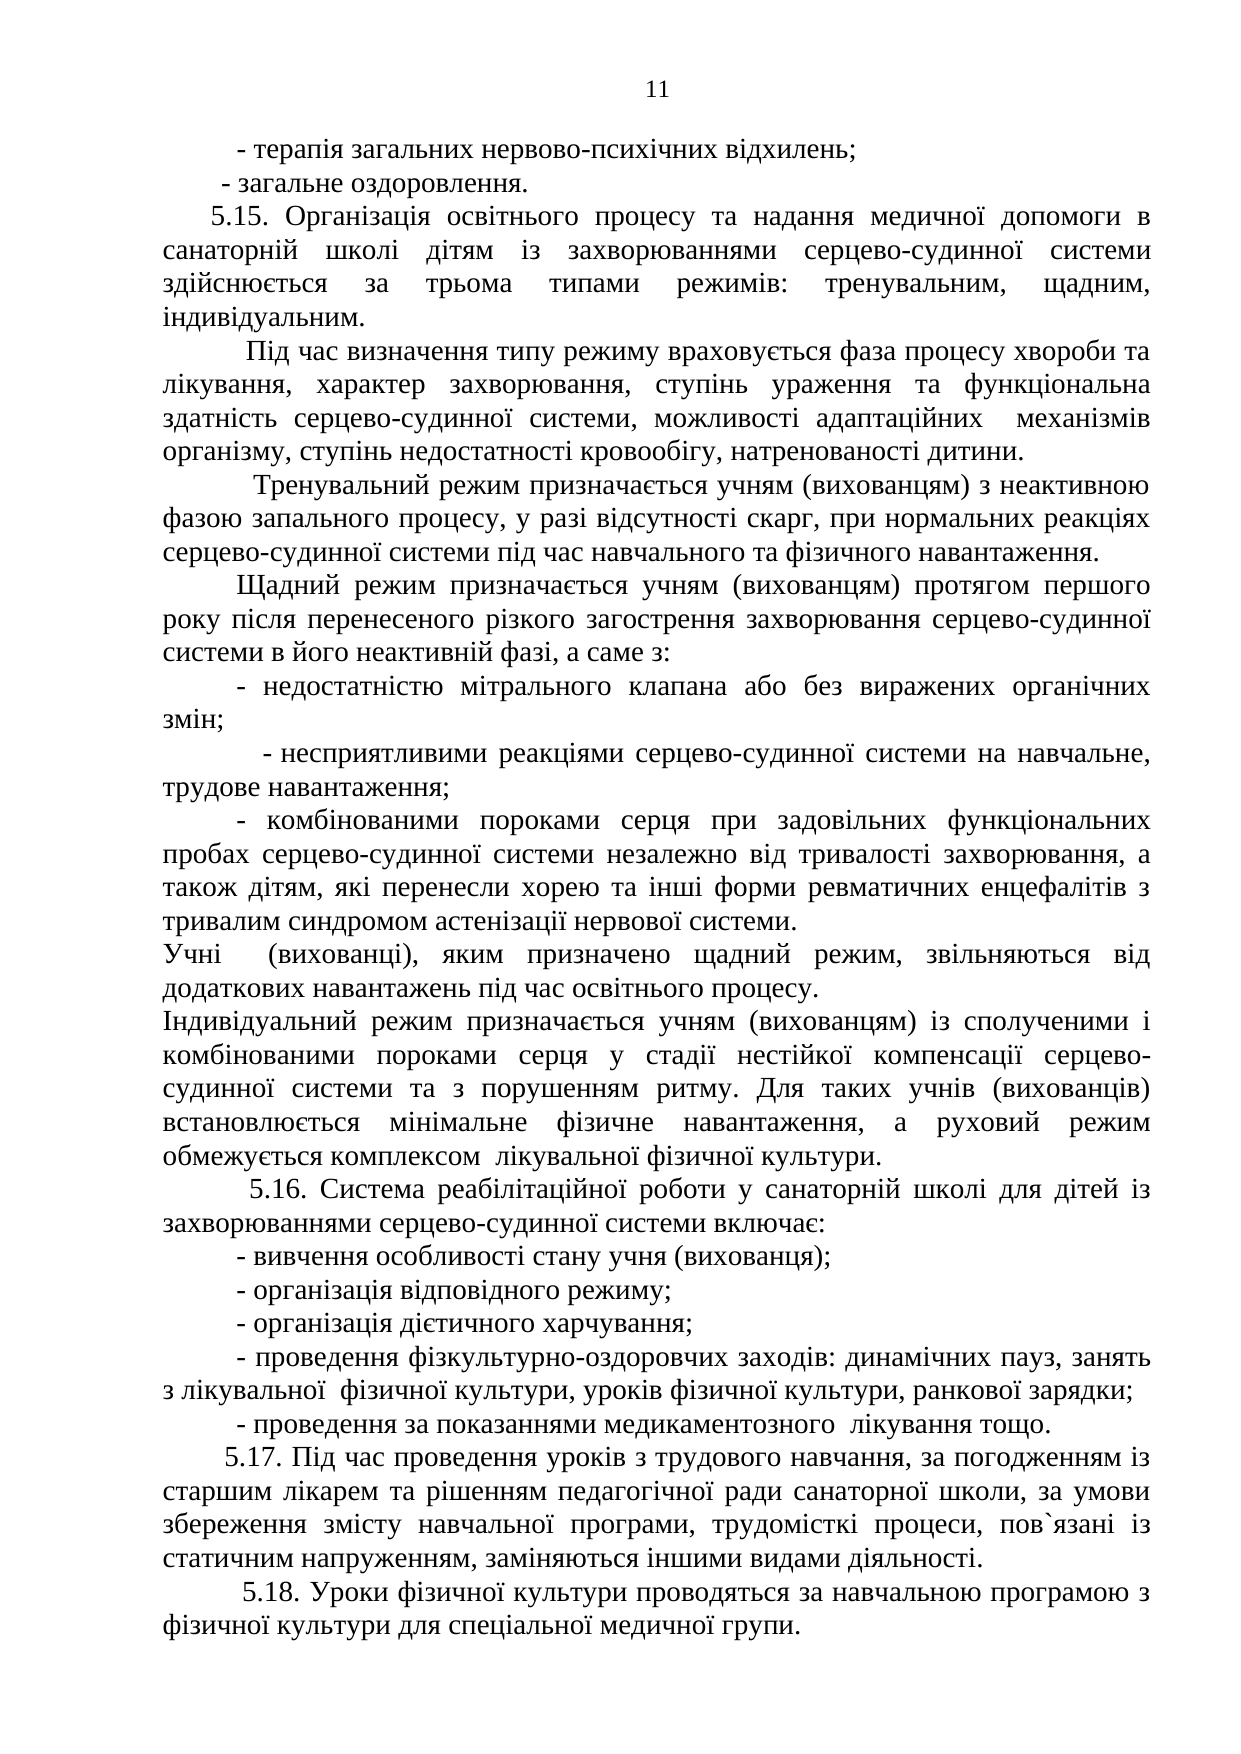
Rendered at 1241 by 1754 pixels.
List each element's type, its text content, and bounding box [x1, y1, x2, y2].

text - загальне оздоровлення. [162, 165, 1152, 198]
text Індивідуальний режим призначається учням (вихованцям) із сполученими і комбінованими пороками серця у стадії нестійкої компенсації серцево-судинної системи та з порушенням ритму. Для таких учнів (вихованців) встановлюється мінімальне фізичне навантаження, а руховий режим обмежується комплексом лікувальної фізичної культури. [162, 1003, 1152, 1171]
text - організація дієтичного харчування; [162, 1305, 1152, 1339]
text - проведення фізкультурно-оздоровчих заходів: динамічних пауз, занять з лікувальної фізичної культури, уроків фізичної культури, ранкової зарядки; [162, 1339, 1152, 1406]
text - терапія загальних нервово-психічних відхилень; [162, 131, 1152, 165]
text - недостатністю мітрального клапана або без виражених органічних змін; [162, 668, 1152, 735]
text - несприятливими реакціями серцево-судинної системи на навчальне, трудове навантаження; [162, 735, 1152, 802]
text 5.16. Система реабілітаційної роботи у санаторній школі для дітей із захворюваннями серцево-судинної системи включає: [162, 1171, 1152, 1238]
text - вивчення особливості стану учня (вихованця); [162, 1238, 1152, 1272]
text 5.15. Організація освітнього процесу та надання медичної допомоги в санаторній школі дітям із захворюваннями серцево-судинної системи здійснюється за трьома типами режимів: тренувальним, щадним, індивідуальним. [162, 198, 1152, 333]
text Щадний режим призначається учням (вихованцям) протягом першого року після перенесеного різкого загострення захворювання серцево-судинної системи в його неактивній фазі, а саме з: [162, 567, 1152, 668]
text Під час визначення типу режиму враховується фаза процесу хвороби та лікування, характер захворювання, ступінь ураження та функціональна здатність серцево-судинної системи, можливості адаптаційних механізмів організму, ступінь недостатності кровообігу, натренованості дитини. [162, 333, 1152, 467]
text 5.17. Під час проведення уроків з трудового навчання, за погодженням із старшим лікарем та рішенням педагогічної ради санаторної школи, за умови збереження змісту навчальної програми, трудомісткі процеси, пов`язані із статичним напруженням, заміняються іншими видами діяльності. [162, 1439, 1152, 1574]
text - комбінованими пороками серця при задовільних функціональних пробах серцево-судинної системи незалежно від тривалості захворювання, а також дітям, які перенесли хорею та інші форми ревматичних енцефалітів з тривалим синдромом астенізації нервової системи. [162, 802, 1152, 936]
text Учні (вихованці), яким призначено щадний режим, звільняються від додаткових навантажень під час освітнього процесу. [162, 936, 1152, 1003]
text - проведення за показаннями медикаментозного лікування тощо. [162, 1406, 1152, 1439]
text Тренувальний режим призначається учням (вихованцям) з неактивною фазою запального процесу, у разі відсутності скарг, при нормальних реакціях серцево-судинної системи під час навчального та фізичного навантаження. [162, 467, 1152, 567]
text 5.18. Уроки фізичної культури проводяться за навчальною програмою з фізичної культури для спеціальної медичної групи. [162, 1574, 1152, 1641]
text - організація відповідного режиму; [162, 1272, 1152, 1305]
